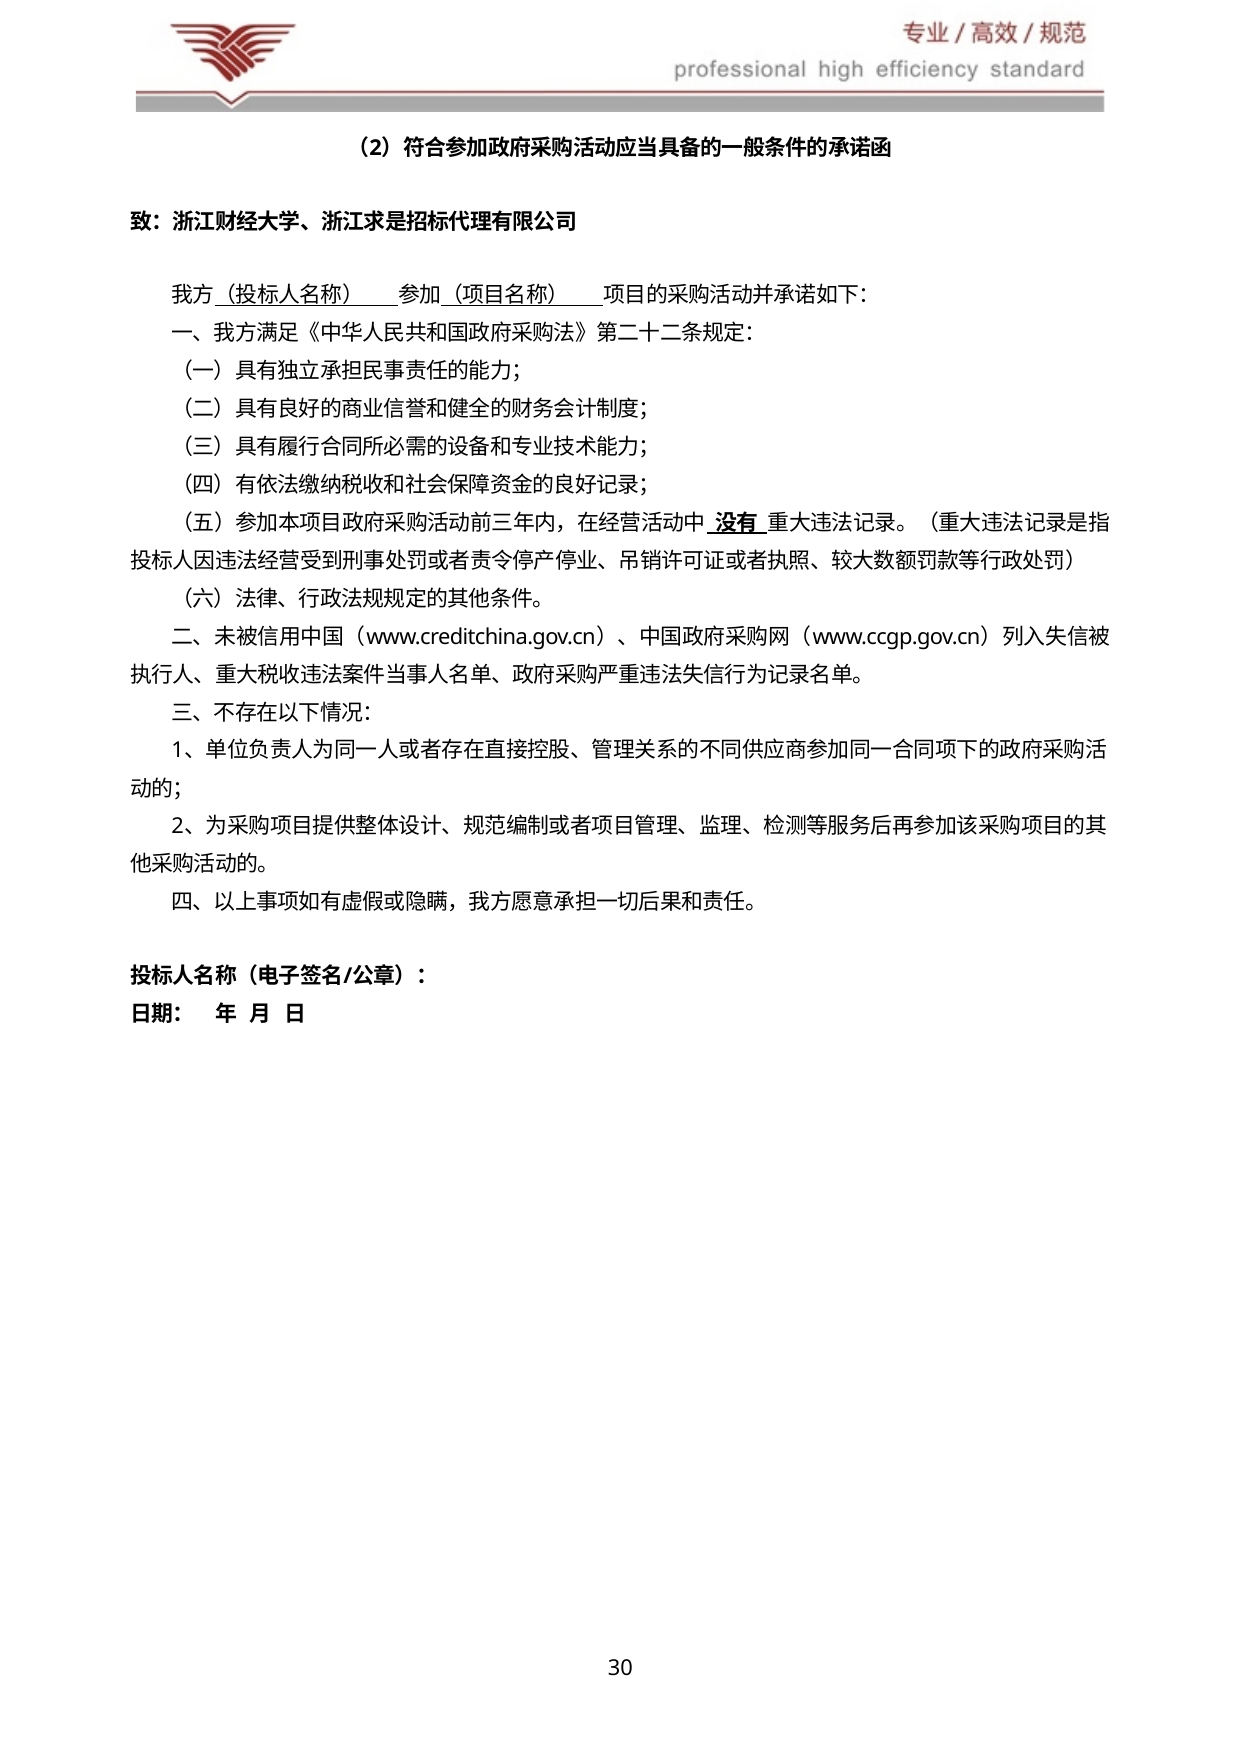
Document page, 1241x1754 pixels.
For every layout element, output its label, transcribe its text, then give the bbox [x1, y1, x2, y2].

text 二、未被信用中国（www.creditchina.gov.cn）、中国政府采购网（www.ccgp.gov.cn）列入失信被执行人、重大税收违法案件当事人名单、政府采购严重违法失信行为记录名单。 [130, 619, 1110, 688]
text 投标人名称（电子签名/公章）： [130, 958, 1110, 990]
text 1、单位负责人为同一人或者存在直接控股、管理关系的不同供应商参加同一合同项下的政府采购活动的； [130, 732, 1110, 802]
text 我方（投标人名称） 参加（项目名称） 项目的采购活动并承诺如下： [130, 277, 1110, 309]
text （六）法律、行政法规规定的其他条件。 [130, 581, 1110, 612]
text 2、为采购项目提供整体设计、规范编制或者项目管理、监理、检测等服务后再参加该采购项目的其他采购活动的。 [130, 808, 1110, 878]
text （五）参加本项目政府采购活动前三年内，在经营活动中 没有 重大违法记录。（重大违法记录是指投标人因违法经营受到刑事处罚或者责令停产停业、吊销许可证或者执照、较大数额罚款等行政处罚） [130, 505, 1110, 574]
text 一、我方满足《中华人民共和国政府采购法》第二十二条规定： [130, 315, 1110, 347]
text 致：浙江财经大学、浙江求是招标代理有限公司 [130, 204, 1110, 235]
text （二）具有良好的商业信誉和健全的财务会计制度； [130, 391, 1110, 423]
text （2）符合参加政府采购活动应当具备的一般条件的承诺函 [130, 130, 1110, 162]
text 三、不存在以下情况： [130, 694, 1110, 726]
text （一）具有独立承担民事责任的能力； [130, 353, 1110, 385]
text 日期： 年 月 日 [130, 996, 1110, 1028]
picture [135, 0, 1105, 112]
text （四）有依法缴纳税收和社会保障资金的良好记录； [130, 467, 1110, 499]
text （三）具有履行合同所必需的设备和专业技术能力； [130, 429, 1110, 461]
text 四、以上事项如有虚假或隐瞒，我方愿意承担一切后果和责任。 [130, 884, 1110, 916]
